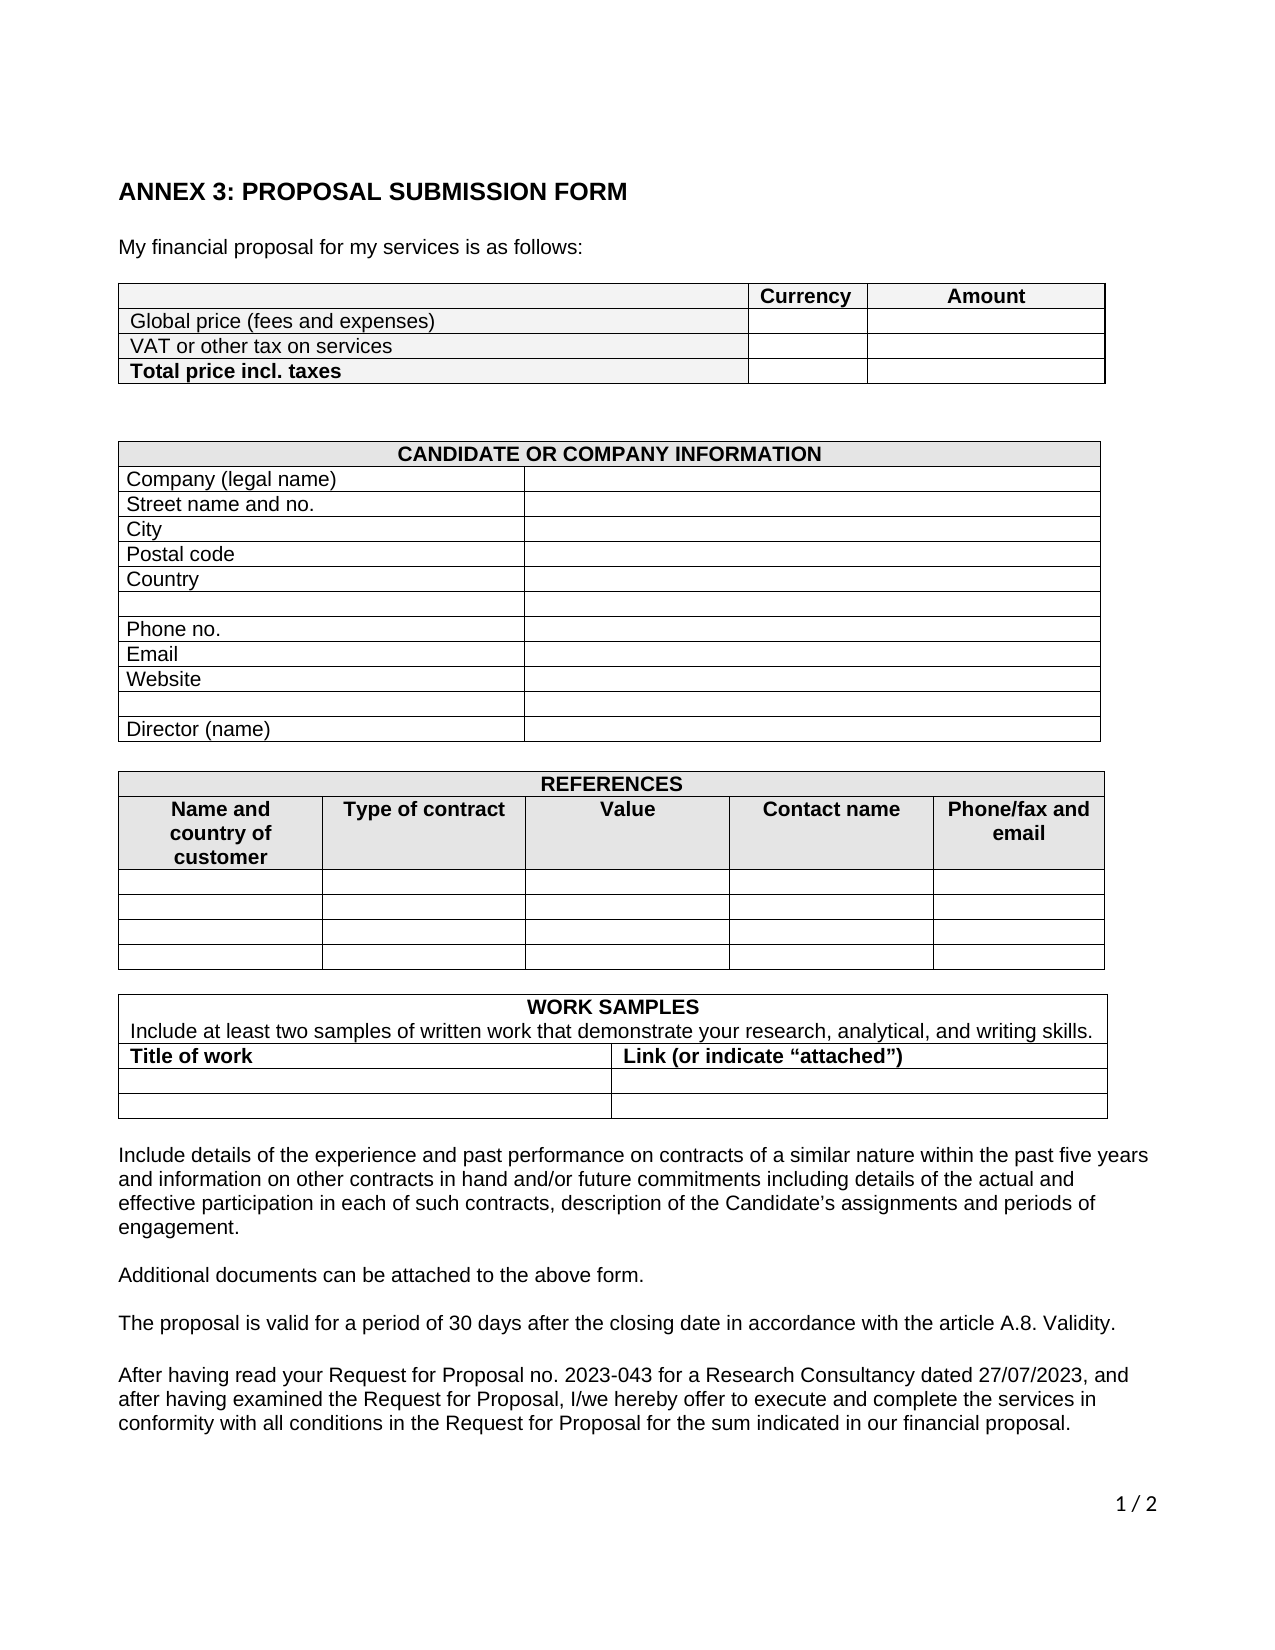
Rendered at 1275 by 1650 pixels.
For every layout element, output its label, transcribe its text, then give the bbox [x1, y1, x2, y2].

table_cell [323, 870, 525, 894]
table_cell [934, 945, 1104, 969]
text My financial proposal for my services is as follows: [118, 235, 1157, 259]
table_cell City [119, 517, 524, 541]
table_cell [323, 945, 525, 969]
table_cell [323, 895, 525, 919]
table_cell [730, 870, 933, 894]
table_cell [526, 870, 729, 894]
table_cell [612, 1094, 1107, 1118]
table_cell [868, 359, 1104, 383]
table_cell Email [119, 642, 524, 666]
table_cell [730, 920, 933, 944]
table_cell Street name and no. [119, 492, 524, 516]
table_header Candidate or Company information [119, 442, 1100, 466]
table_cell [119, 895, 322, 919]
table_cell [730, 895, 933, 919]
table_cell [730, 945, 933, 969]
table_cell [525, 567, 1100, 591]
table_header Amount [868, 284, 1104, 308]
table_cell [526, 945, 729, 969]
subtitle Annex 3: proposal submission form [118, 177, 1157, 206]
table_cell [119, 592, 524, 616]
table_cell [868, 309, 1104, 333]
table_cell [749, 334, 867, 358]
table_cell Global price (fees and expenses) [119, 309, 748, 333]
table_cell Website [119, 667, 524, 691]
table_cell Director (name) [119, 717, 524, 741]
table_cell [525, 692, 1100, 716]
table_cell Link (or indicate “attached”) [612, 1044, 1107, 1068]
table_cell [525, 592, 1100, 616]
table_header REFERENCES [119, 772, 1104, 796]
table_cell Postal code [119, 542, 524, 566]
text The proposal is valid for a period of 30 days after the closing date in accordance with the article A.8. Validity. [118, 1311, 1157, 1334]
table_cell Company (legal name) [119, 467, 524, 491]
table_header WORK SAMPLES Include at least two samples of written work that demonstrate your research, analytical, and writing skills. [119, 995, 1107, 1043]
table_cell Total price incl. taxes [119, 359, 748, 383]
text Include details of the experience and past performance on contracts of a similar nature within the past five years and information on other contracts in hand and/or future commitments including details of the actual and effective participation in each of such contracts, description of the Candidate’s assignments and periods of engagement. [118, 1143, 1157, 1239]
table_cell VAT or other tax on services [119, 334, 748, 358]
table_cell [525, 467, 1100, 491]
table_cell [119, 870, 322, 894]
table_cell [934, 895, 1104, 919]
table_cell [525, 667, 1100, 691]
table_cell Phone/fax and email [934, 797, 1104, 869]
table_cell [119, 692, 524, 716]
text After having read your Request for Proposal no. 2023-043 for a Research Consultancy dated 27/07/2023, and after having examined the Request for Proposal, I/we hereby offer to execute and complete the services in conformity with all conditions in the Request for Proposal for the sum indicated in our financial proposal. [118, 1363, 1157, 1435]
table_cell Country [119, 567, 524, 591]
table_cell [526, 920, 729, 944]
table_cell Phone no. [119, 617, 524, 641]
table_cell [525, 717, 1100, 741]
table_cell [526, 895, 729, 919]
table_cell [119, 920, 322, 944]
table_cell Type of contract [323, 797, 525, 869]
table_cell [119, 1069, 611, 1093]
table_cell [525, 492, 1100, 516]
table_cell [525, 642, 1100, 666]
table_cell [868, 334, 1104, 358]
table_cell [525, 542, 1100, 566]
table_cell [323, 920, 525, 944]
table_header Currency [749, 284, 867, 308]
table_cell [934, 870, 1104, 894]
table_cell [525, 617, 1100, 641]
table_cell Name and country of customer [119, 797, 322, 869]
table_cell Title of work [119, 1044, 611, 1068]
table_cell [612, 1069, 1107, 1093]
table_cell [749, 309, 867, 333]
table_cell Value [526, 797, 729, 869]
table_cell [525, 517, 1100, 541]
table_cell [749, 359, 867, 383]
table_header [119, 284, 748, 308]
table_cell [119, 945, 322, 969]
table_cell Contact name [730, 797, 933, 869]
table_cell [934, 920, 1104, 944]
table_cell [119, 1094, 611, 1118]
text Additional documents can be attached to the above form. [118, 1263, 1157, 1287]
